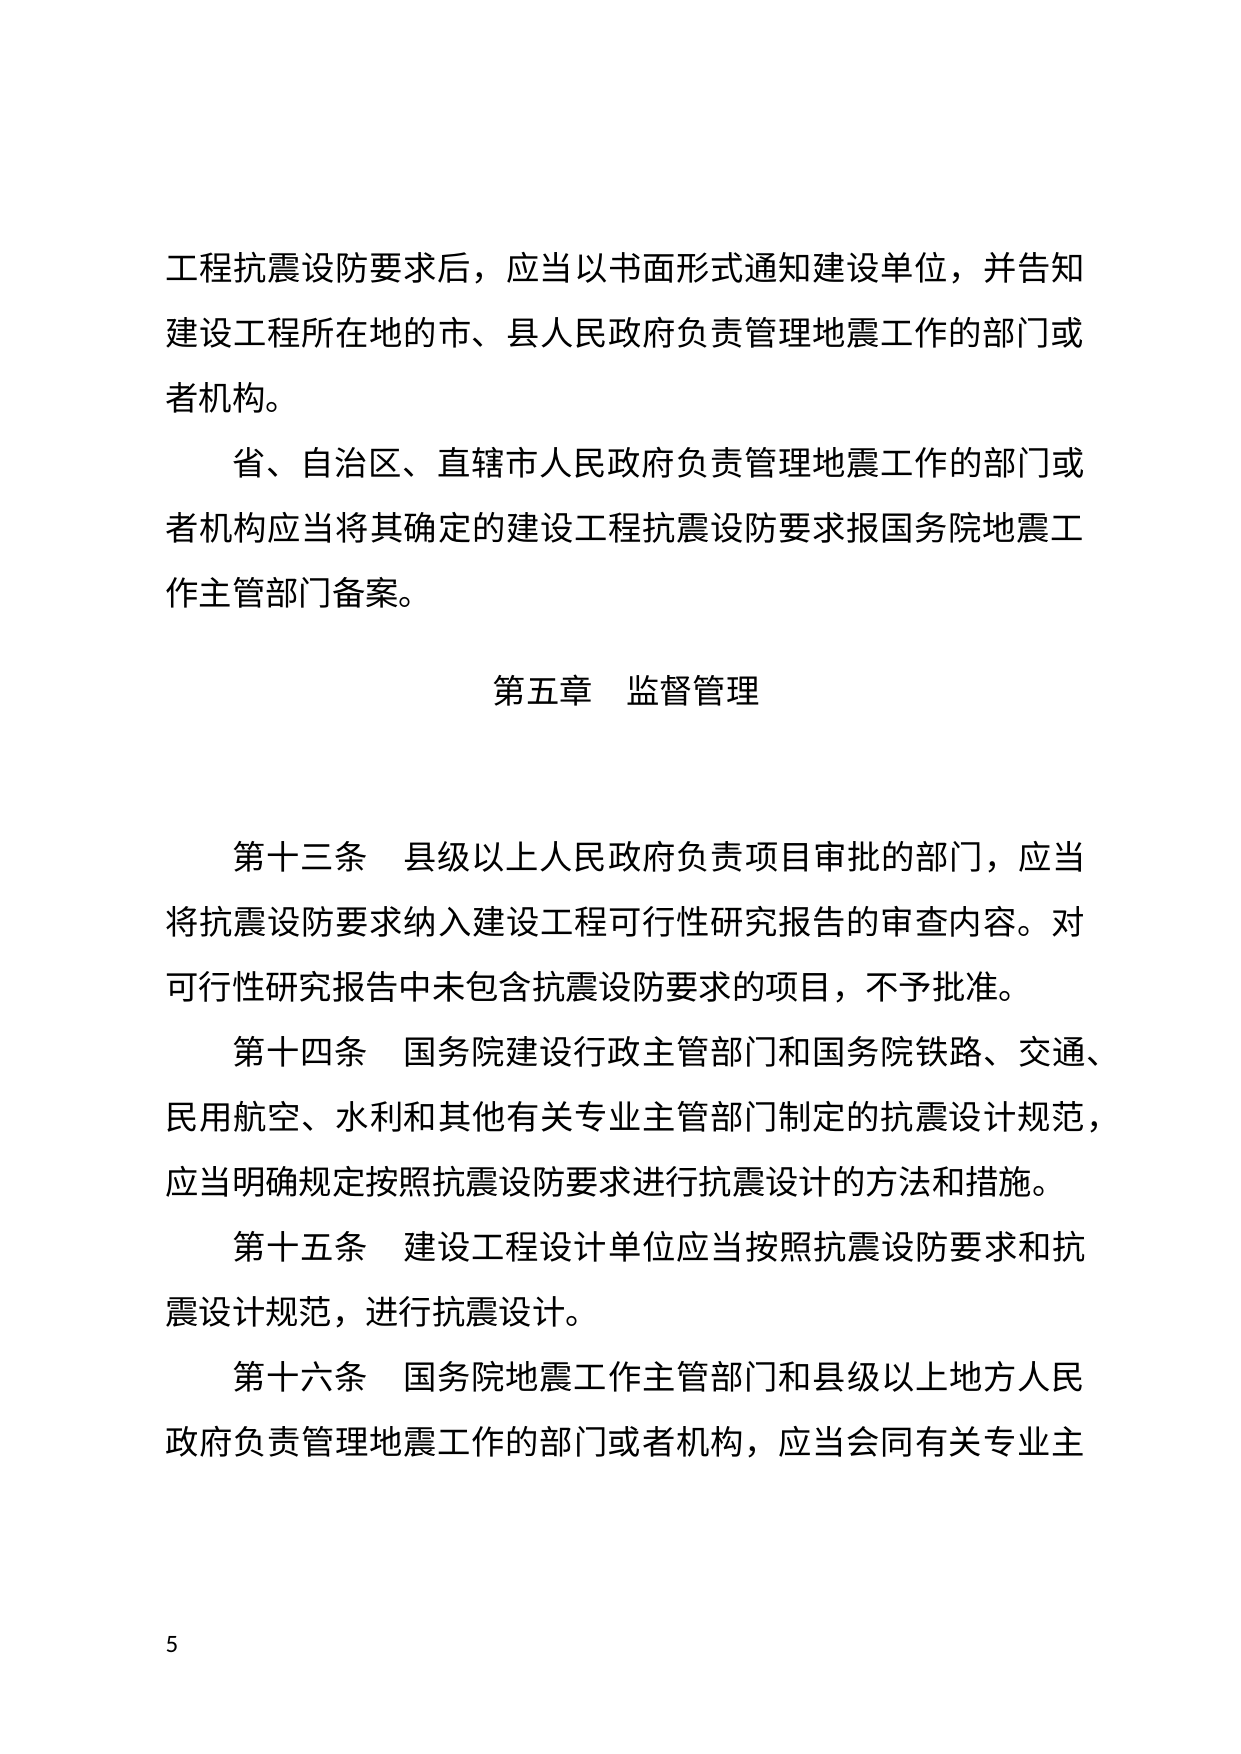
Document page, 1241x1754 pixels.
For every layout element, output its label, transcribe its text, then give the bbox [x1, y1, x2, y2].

text 省、自治区、直辖市人民政府负责管理地震工作的部门或者机构应当将其确定的建设工程抗震设防要求报国务院地震工作主管部门备案。 [165, 428, 1087, 623]
text 第十五条 建设工程设计单位应当按照抗震设防要求和抗震设计规范，进行抗震设计。 [165, 1212, 1087, 1342]
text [165, 1342, 1087, 1472]
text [165, 233, 1087, 428]
text 第十三条 县级以上人民政府负责项目审批的部门，应当将抗震设防要求纳入建设工程可行性研究报告的审查内容。对可行性研究报告中未包含抗震设防要求的项目，不予批准。 [165, 822, 1087, 1017]
text 第十四条 国务院建设行政主管部门和国务院铁路、交通、民用航空、水利和其他有关专业主管部门制定的抗震设计规范，应当明确规定按照抗震设防要求进行抗震设计的方法和措施。 [165, 1017, 1087, 1212]
subtitle 第五章 监督管理 [165, 656, 1087, 721]
